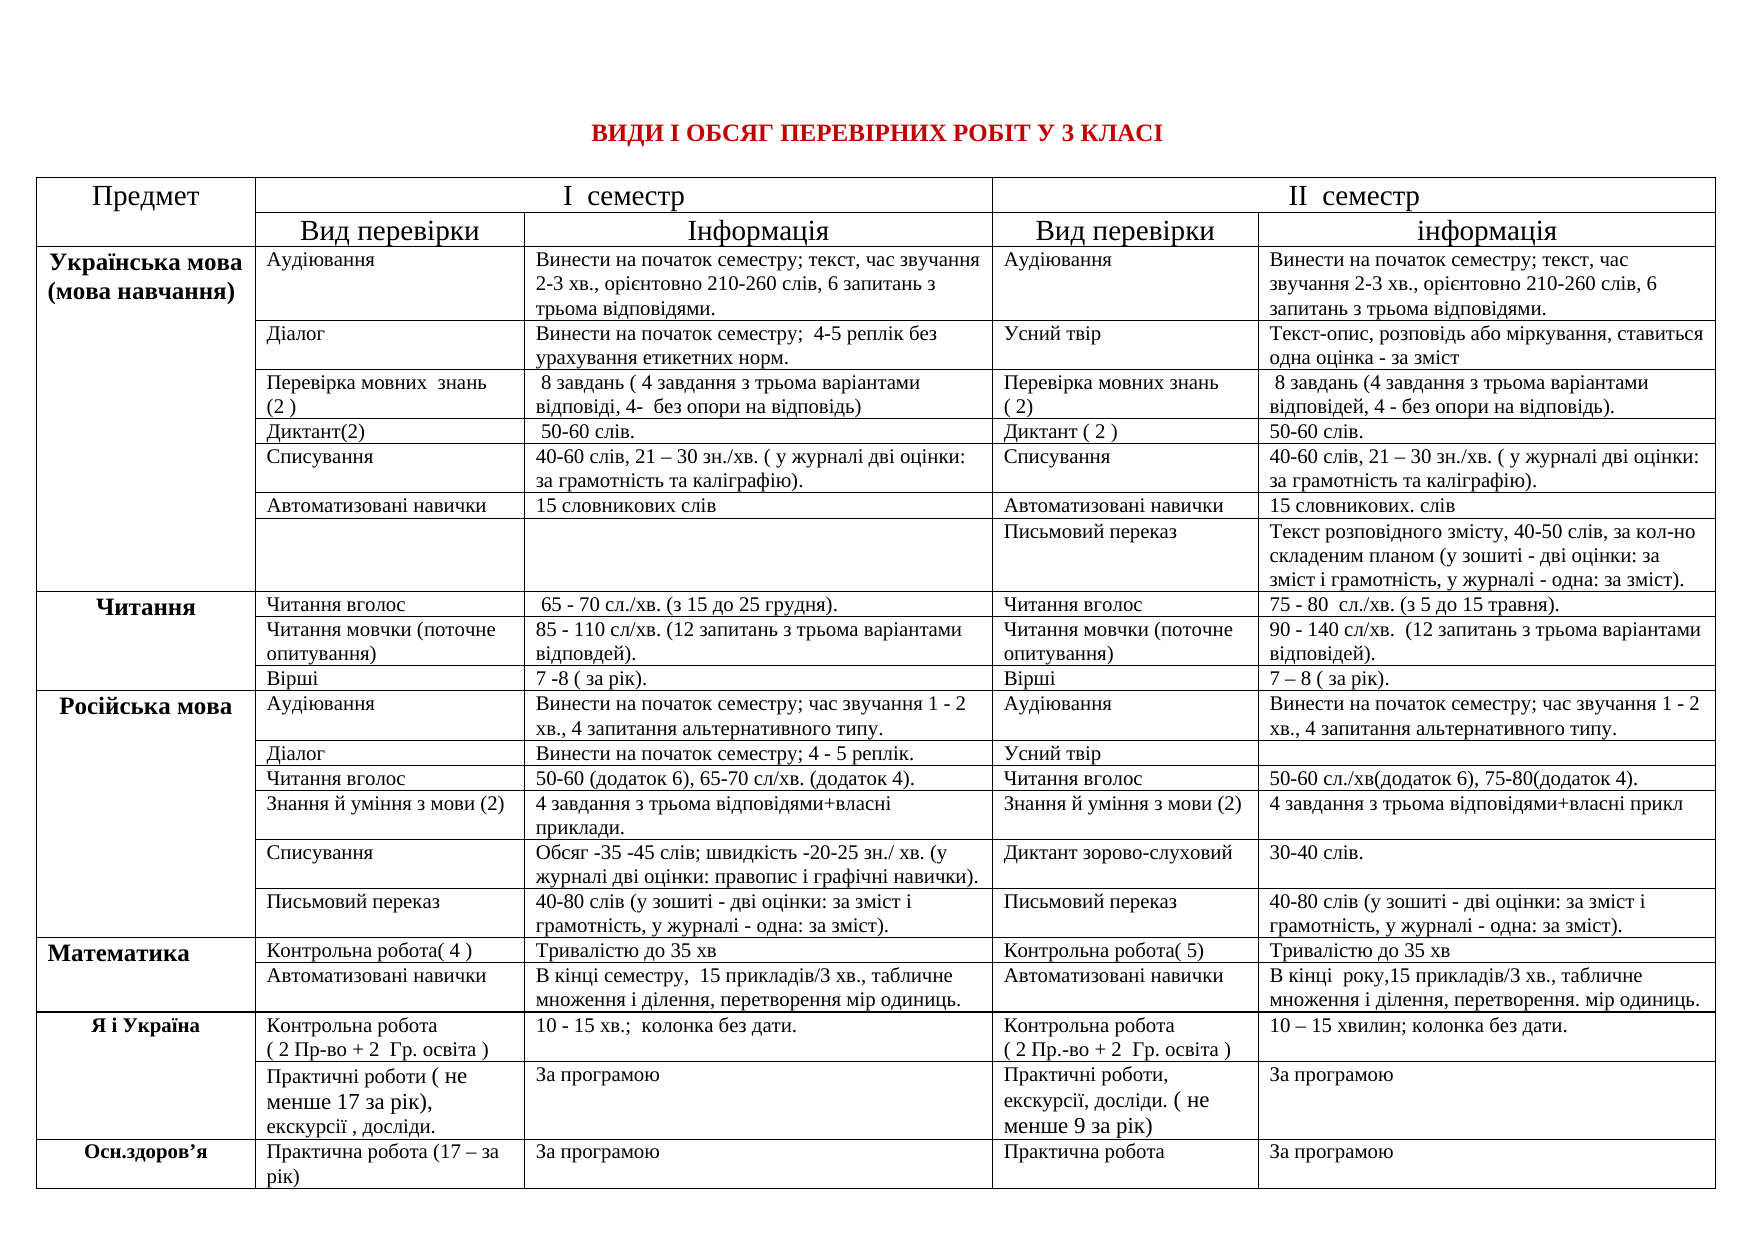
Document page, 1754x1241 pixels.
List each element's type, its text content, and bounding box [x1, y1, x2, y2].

table_cell Аудіювання [256, 247, 524, 319]
table_cell За програмою [1259, 1140, 1715, 1188]
table_header І семестр [256, 178, 992, 212]
table_cell 30-40 слів. [1259, 840, 1715, 888]
table_cell Усний твір [993, 741, 1258, 764]
table_cell 75 - 80 сл./хв. (з 5 до 15 травня). [1259, 592, 1715, 616]
table_cell 85 - 110 сл/хв. (12 запитань з трьома варіантами відповдей). [525, 617, 992, 665]
table_cell Вид перевірки [993, 213, 1258, 246]
table_cell За програмою [1259, 1062, 1715, 1138]
table_cell В кінці року,15 прикладів/3 хв., табличне множення і ділення, перетворення. мір одиниць. [1259, 963, 1715, 1011]
table_cell 4 завдання з трьома відповідями+власні приклади. [525, 791, 992, 839]
table_cell Читання вголос [993, 766, 1258, 790]
table_cell Українська мова (мова навчання) [37, 247, 255, 591]
table_cell Обсяг -35 -45 слів; швидкість -20-25 зн./ хв. (у журналі дві оцінки: правопис і графічні навички). [525, 840, 992, 888]
table_cell Вірші [256, 666, 524, 690]
table_cell Перевірка мовних знань (2 ) [256, 370, 524, 418]
text ВИДИ І ОБСЯГ ПЕРЕВІРНИХ РОБІТ У 3 КЛАСІ [47, 118, 1707, 147]
table_cell Винести на початок семестру; час звучання 1 - 2 хв., 4 запитання альтернативного типу. [1259, 691, 1715, 739]
table_cell Читання мовчки (поточне опитування) [256, 617, 524, 665]
table_cell 50-60 (додаток 6), 65-70 сл/хв. (додаток 4). [525, 766, 992, 790]
table_cell Винести на початок семестру; час звучання 1 - 2 хв., 4 запитання альтернативного типу. [525, 691, 992, 739]
table_cell Практичні роботи, екскурсії, досліди. ( не менше 9 за рік) [993, 1062, 1258, 1138]
table_cell 65 - 70 сл./хв. (з 15 до 25 грудня). [525, 592, 992, 616]
table_cell 15 словникових. слів [1259, 493, 1715, 518]
table_cell 40-80 слів (у зошиті - дві оцінки: за зміст і грамотність, у журналі - одна: за зміст). [525, 889, 992, 937]
table_cell 15 словникових слів [525, 493, 992, 518]
table_cell Винести на початок семестру; текст, час звучання 2-3 хв., орієнтовно 210-260 слів, 6 запитань з трьома відповідями. [525, 247, 992, 319]
table_cell Текст-опис, розповідь або міркування, ставиться одна оцінка - за зміст [1259, 321, 1715, 369]
table_cell Осн.здоров’я [37, 1140, 255, 1188]
table_cell Математика [37, 938, 255, 1011]
table_cell Письмовий переказ [993, 889, 1258, 937]
table_cell інформація [1259, 213, 1715, 246]
table_cell Знання й уміння з мови (2) [256, 791, 524, 839]
table_cell Винести на початок семестру; 4 - 5 реплік. [525, 741, 992, 764]
table_cell [1259, 741, 1715, 764]
table_cell Діалог [256, 321, 524, 369]
table_cell [256, 519, 524, 591]
table_cell 4 завдання з трьома відповідями+власні прикл [1259, 791, 1715, 839]
table_cell Читання вголос [256, 766, 524, 790]
table_cell Аудіювання [993, 691, 1258, 739]
table_cell 50-60 слів. [525, 419, 992, 443]
table_cell Знання й уміння з мови (2) [993, 791, 1258, 839]
table_cell Практичні роботи ( не менше 17 за рік), екскурсії , досліди. [256, 1062, 524, 1138]
table_cell Диктант зорово-слуховий [993, 840, 1258, 888]
table_cell Диктант ( 2 ) [993, 419, 1258, 443]
table_header Предмет [37, 178, 255, 246]
table_cell Російська мова [37, 691, 255, 937]
table_cell Автоматизовані навички [993, 493, 1258, 518]
table_cell Контрольна робота ( 2 Пр-во + 2 Гр. освіта ) [256, 1013, 524, 1061]
table_cell 40-80 слів (у зошиті - дві оцінки: за зміст і грамотність, у журналі - одна: за зміст). [1259, 889, 1715, 937]
table_cell Практична робота (17 – за рік) [256, 1140, 524, 1188]
table_cell Перевірка мовних знань ( 2) [993, 370, 1258, 418]
table_cell 8 завдань (4 завдання з трьома варіантами відповідей, 4 - без опори на відповідь). [1259, 370, 1715, 418]
table_cell 50-60 слів. [1259, 419, 1715, 443]
table_cell Списування [256, 840, 524, 888]
table_cell Усний твір [993, 321, 1258, 369]
table_cell 7 – 8 ( за рік). [1259, 666, 1715, 690]
table_cell Тривалістю до 35 хв [525, 938, 992, 962]
table_cell Читання [37, 592, 255, 690]
table_cell Діалог [256, 741, 524, 764]
table_cell Вид перевірки [256, 213, 524, 246]
table_cell Винести на початок семестру; 4-5 реплік без урахування етикетних норм. [525, 321, 992, 369]
table_cell Читання вголос [993, 592, 1258, 616]
table_cell Тривалістю до 35 хв [1259, 938, 1715, 962]
table_cell Читання вголос [256, 592, 524, 616]
table_cell 10 – 15 хвилин; колонка без дати. [1259, 1013, 1715, 1061]
table_cell 7 -8 ( за рік). [525, 666, 992, 690]
table_cell Аудіювання [993, 247, 1258, 319]
table_cell Інформація [525, 213, 992, 246]
table_cell Контрольна робота( 5) [993, 938, 1258, 962]
table_cell Письмовий переказ [993, 519, 1258, 591]
table_cell Вірші [993, 666, 1258, 690]
table_cell Винести на початок семестру; текст, час звучання 2-3 хв., орієнтовно 210-260 слів, 6 запитань з трьома відповідями. [1259, 247, 1715, 319]
table_cell Письмовий переказ [256, 889, 524, 937]
table_cell Списування [256, 444, 524, 492]
table_cell 8 завдань ( 4 завдання з трьома варіантами відповіді, 4- без опори на відповідь) [525, 370, 992, 418]
table_cell Практична робота [993, 1140, 1258, 1188]
table_cell Автоматизовані навички [256, 493, 524, 518]
table_cell [525, 519, 992, 591]
table_cell Автоматизовані навички [993, 963, 1258, 1011]
table_cell В кінці семестру, 15 прикладів/3 хв., табличне множення і ділення, перетворення мір одиниць. [525, 963, 992, 1011]
table_cell Контрольна робота ( 2 Пр.-во + 2 Гр. освіта ) [993, 1013, 1258, 1061]
table_cell Списування [993, 444, 1258, 492]
table_cell 90 - 140 сл/хв. (12 запитань з трьома варіантами відповідей). [1259, 617, 1715, 665]
table_cell Аудіювання [256, 691, 524, 739]
table_cell 10 - 15 хв.; колонка без дати. [525, 1013, 992, 1061]
table_cell За програмою [525, 1140, 992, 1188]
table_cell Контрольна робота( 4 ) [256, 938, 524, 962]
table_cell За програмою [525, 1062, 992, 1138]
table_cell Диктант(2) [256, 419, 524, 443]
table_cell Автоматизовані навички [256, 963, 524, 1011]
table_cell 50-60 сл./хв(додаток 6), 75-80(додаток 4). [1259, 766, 1715, 790]
table_cell Текст розповідного змісту, 40-50 слів, за кол-но складеним планом (у зошиті - дві оцінки: за зміст і грамотність, у журналі - одна: за зміст). [1259, 519, 1715, 591]
table_cell 40-60 слів, 21 – 30 зн./хв. ( у журналі дві оцінки: за грамотність та каліграфію). [525, 444, 992, 492]
table_cell Я і Україна [37, 1013, 255, 1138]
table_cell 40-60 слів, 21 – 30 зн./хв. ( у журналі дві оцінки: за грамотність та каліграфію). [1259, 444, 1715, 492]
table_cell Читання мовчки (поточне опитування) [993, 617, 1258, 665]
table_header ІІ семестр [993, 178, 1715, 212]
